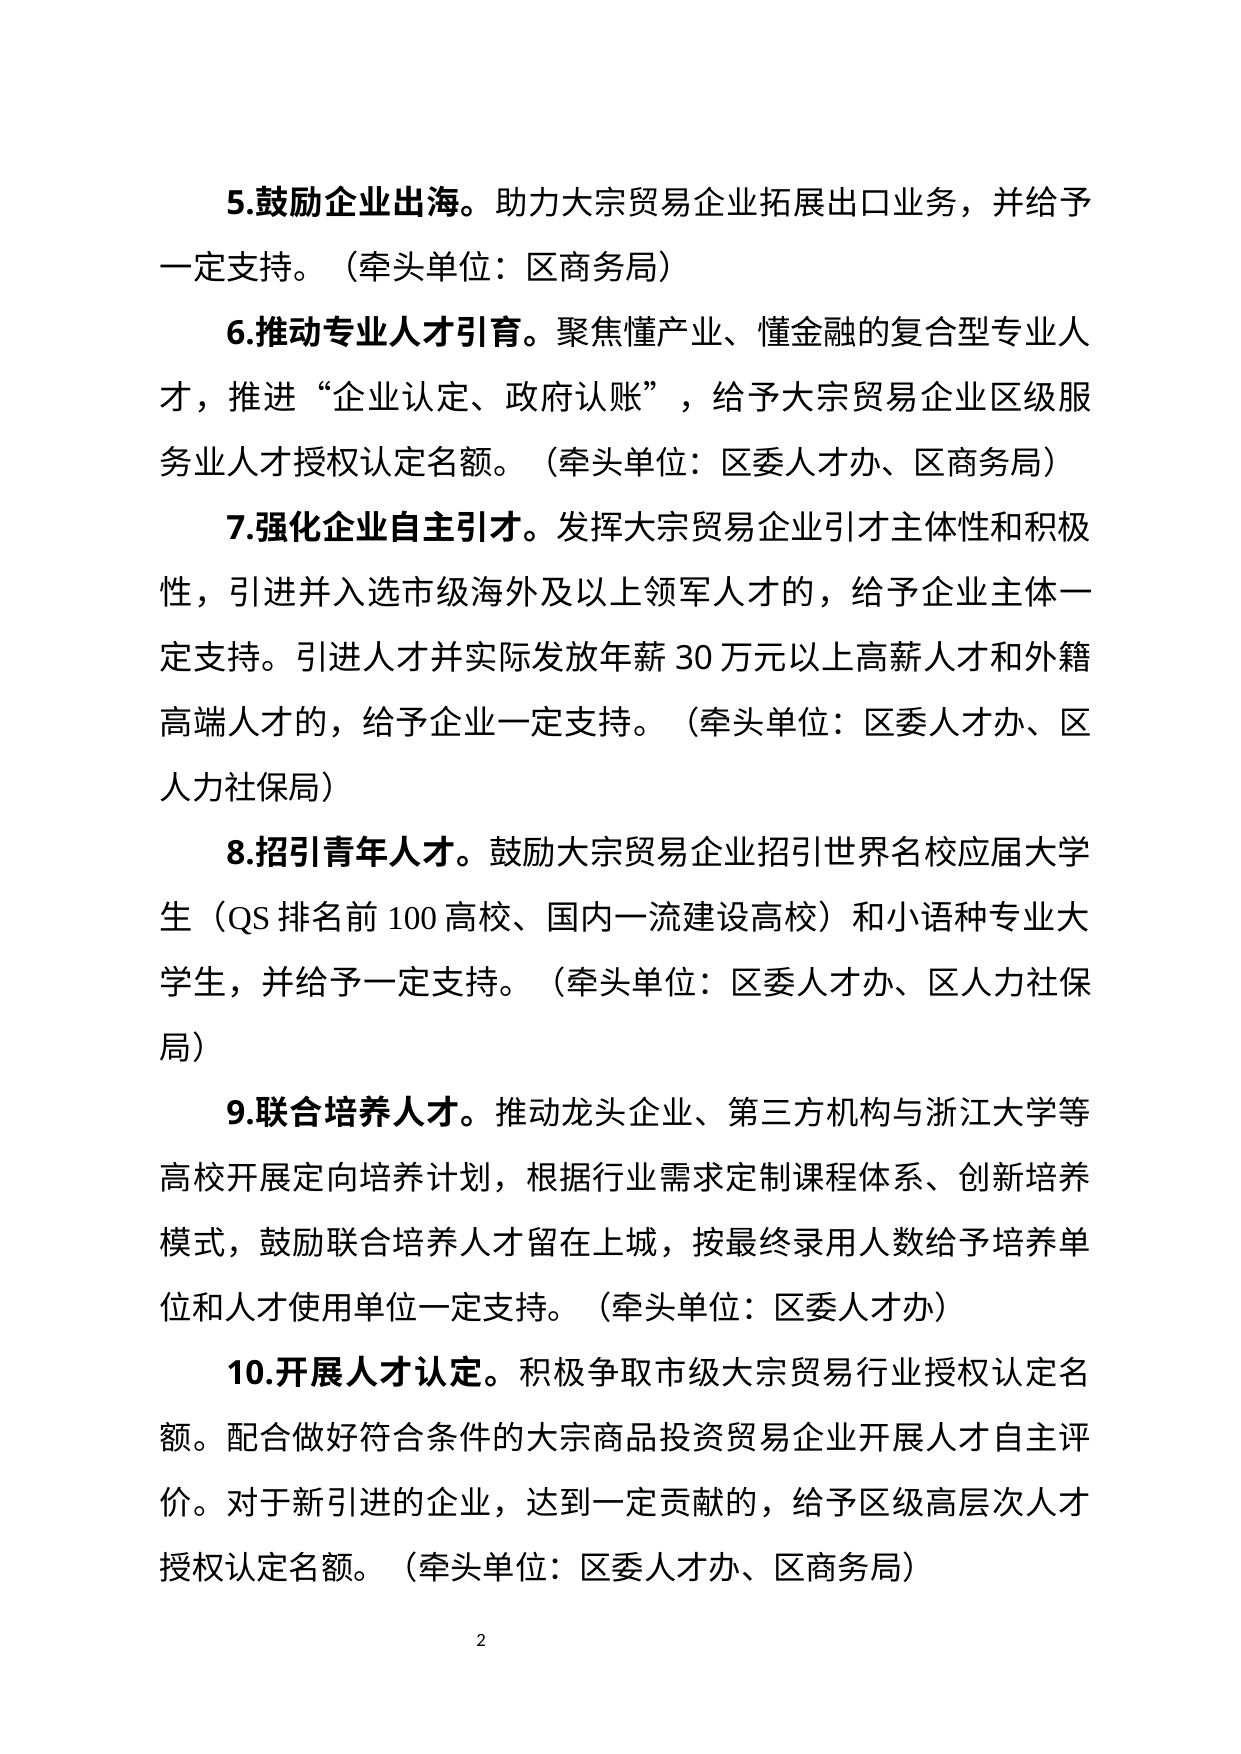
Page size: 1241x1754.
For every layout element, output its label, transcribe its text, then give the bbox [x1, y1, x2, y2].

text 10.开展人才认定。积极争取市级大宗贸易行业授权认定名额。配合做好符合条件的大宗商品投资贸易企业开展人才自主评价。对于新引进的企业，达到一定贡献的，给予区级高层次人才授权认定名额。（牵头单位：区委人才办、区商务局） [159, 1338, 1093, 1598]
text 8.招引青年人才。鼓励大宗贸易企业招引世界名校应届大学生（QS排名前100高校、国内一流建设高校）和小语种专业大学生，并给予一定支持。（牵头单位：区委人才办、区人力社保局） [159, 818, 1093, 1078]
text 5.鼓励企业出海。助力大宗贸易企业拓展出口业务，并给予一定支持。（牵头单位：区商务局） [159, 168, 1093, 298]
text 7.强化企业自主引才。发挥大宗贸易企业引才主体性和积极性，引进并入选市级海外及以上领军人才的，给予企业主体一定支持。引进人才并实际发放年薪30万元以上高薪人才和外籍高端人才的，给予企业一定支持。（牵头单位：区委人才办、区人力社保局） [159, 493, 1093, 818]
text 6.推动专业人才引育。聚焦懂产业、懂金融的复合型专业人才，推进“企业认定、政府认账”，给予大宗贸易企业区级服务业人才授权认定名额。（牵头单位：区委人才办、区商务局） [159, 298, 1093, 493]
text 9.联合培养人才。推动龙头企业、第三方机构与浙江大学等高校开展定向培养计划，根据行业需求定制课程体系、创新培养模式，鼓励联合培养人才留在上城，按最终录用人数给予培养单位和人才使用单位一定支持。（牵头单位：区委人才办） [159, 1078, 1093, 1338]
